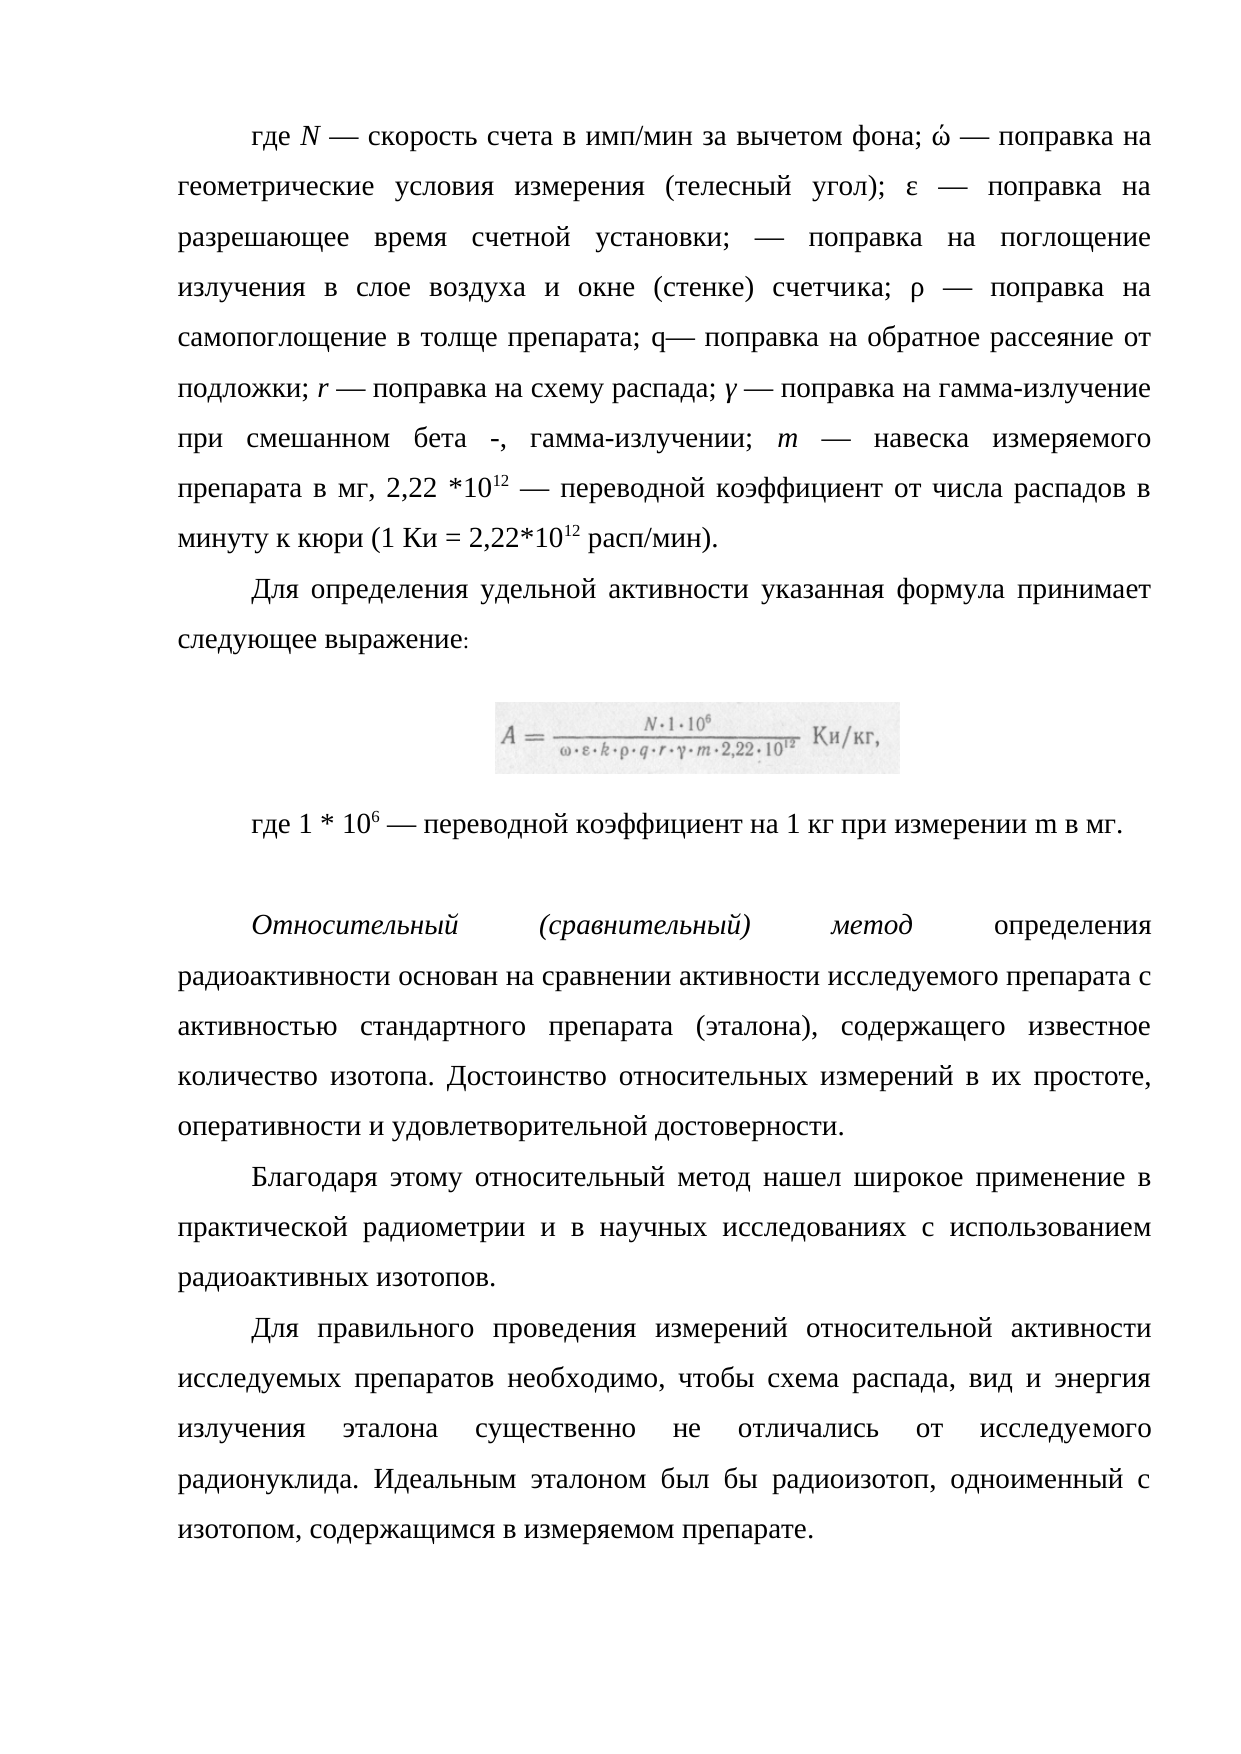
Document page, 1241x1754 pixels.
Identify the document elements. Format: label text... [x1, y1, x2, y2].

picture [495, 702, 900, 774]
text Для правильного проведения измерений относительной активности исследуемых препаратов необходимо, чтобы схема распада, вид и энергия излучения эталона существенно не отличались от исследуемого радионуклида. Идеальным эталоном был бы радиоизотоп, одноименный с изотопом, содержащимся в измеряемом препарате. [177, 1310, 1152, 1544]
text Благодаря этому относительный метод нашел широкое применение в практической радиометрии и в научных исследованиях с использованием радиоактивных изотопов. [177, 1159, 1152, 1293]
text где N — скорость счета в имп/мин за вычетом фона; ώ — поправка на геометрические условия измерения (телесный угол); ε — поправка на разрешающее время счетной установки; — поправка на поглощение излучения в слое воздуха и окне (стенке) счетчика; ρ — поправка на самопоглощение в толще препарата; q— поправка на обратное рассеяние от подложки; r — поправка на схему распада; γ — поправка на гамма-излучение при смешанном бета -, гамма-излучении; т — навеска измеряемого препарата в мг, 2,22 *1012 — переводной коэффициент от числа распадов в минуту к кюри (1 Ки = 2,22*1012 расп/мин). [177, 118, 1152, 554]
text Относительный (сравнительный) метод определения радиоактивности основан на сравнении активности исследуемого препарата с активностью стандартного препарата (эталона), содержащего известное количество изотопа. Достоинство относительных измерений в их простоте, оперативности и удовлетворительной достоверности. [177, 907, 1152, 1142]
text Для определения удельной активности указанная формула принимает следующее выражение: [177, 571, 1152, 655]
text где 1 * 106 — переводной коэффициент на при измерении m в мг. [177, 702, 1152, 840]
